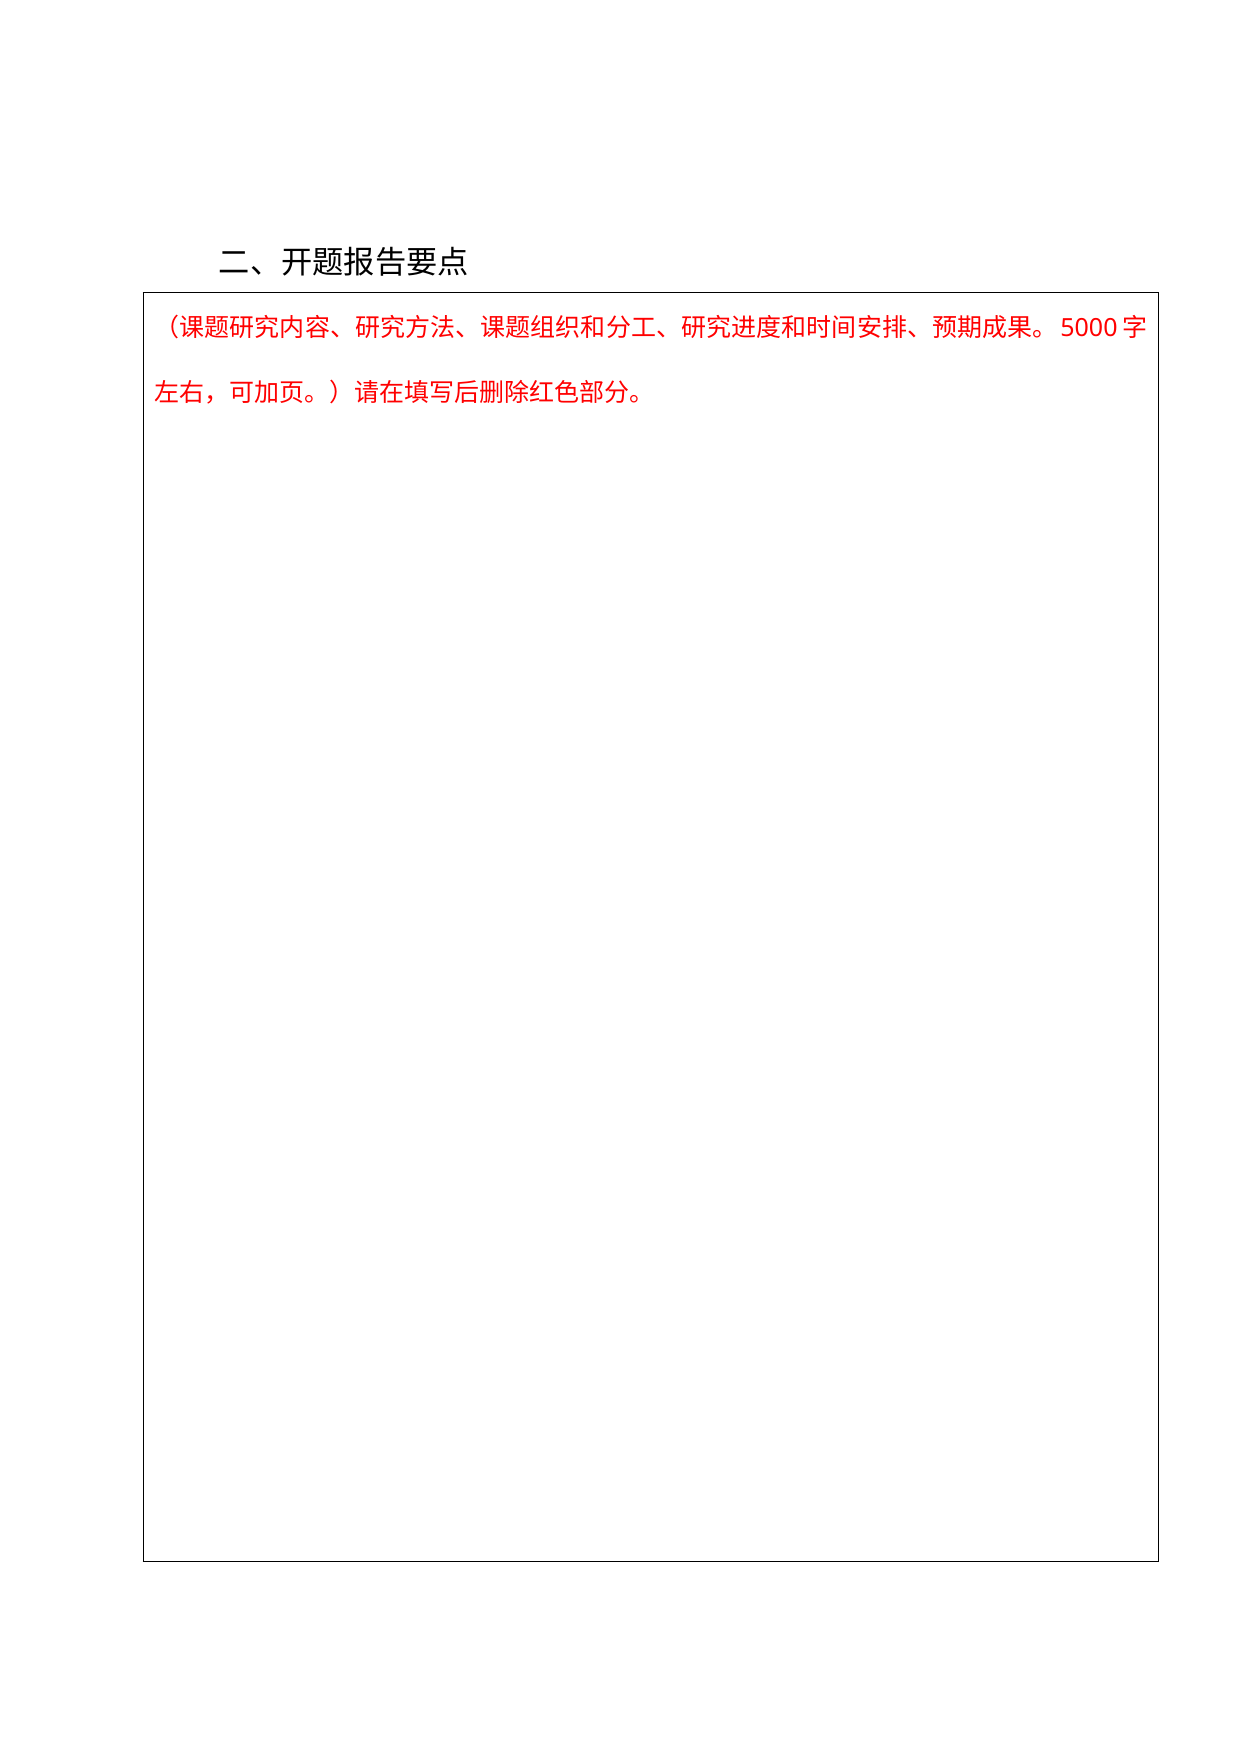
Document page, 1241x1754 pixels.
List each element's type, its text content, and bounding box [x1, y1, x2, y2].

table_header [144, 293, 1158, 1561]
text 二、开题报告要点 [187, 227, 1053, 292]
